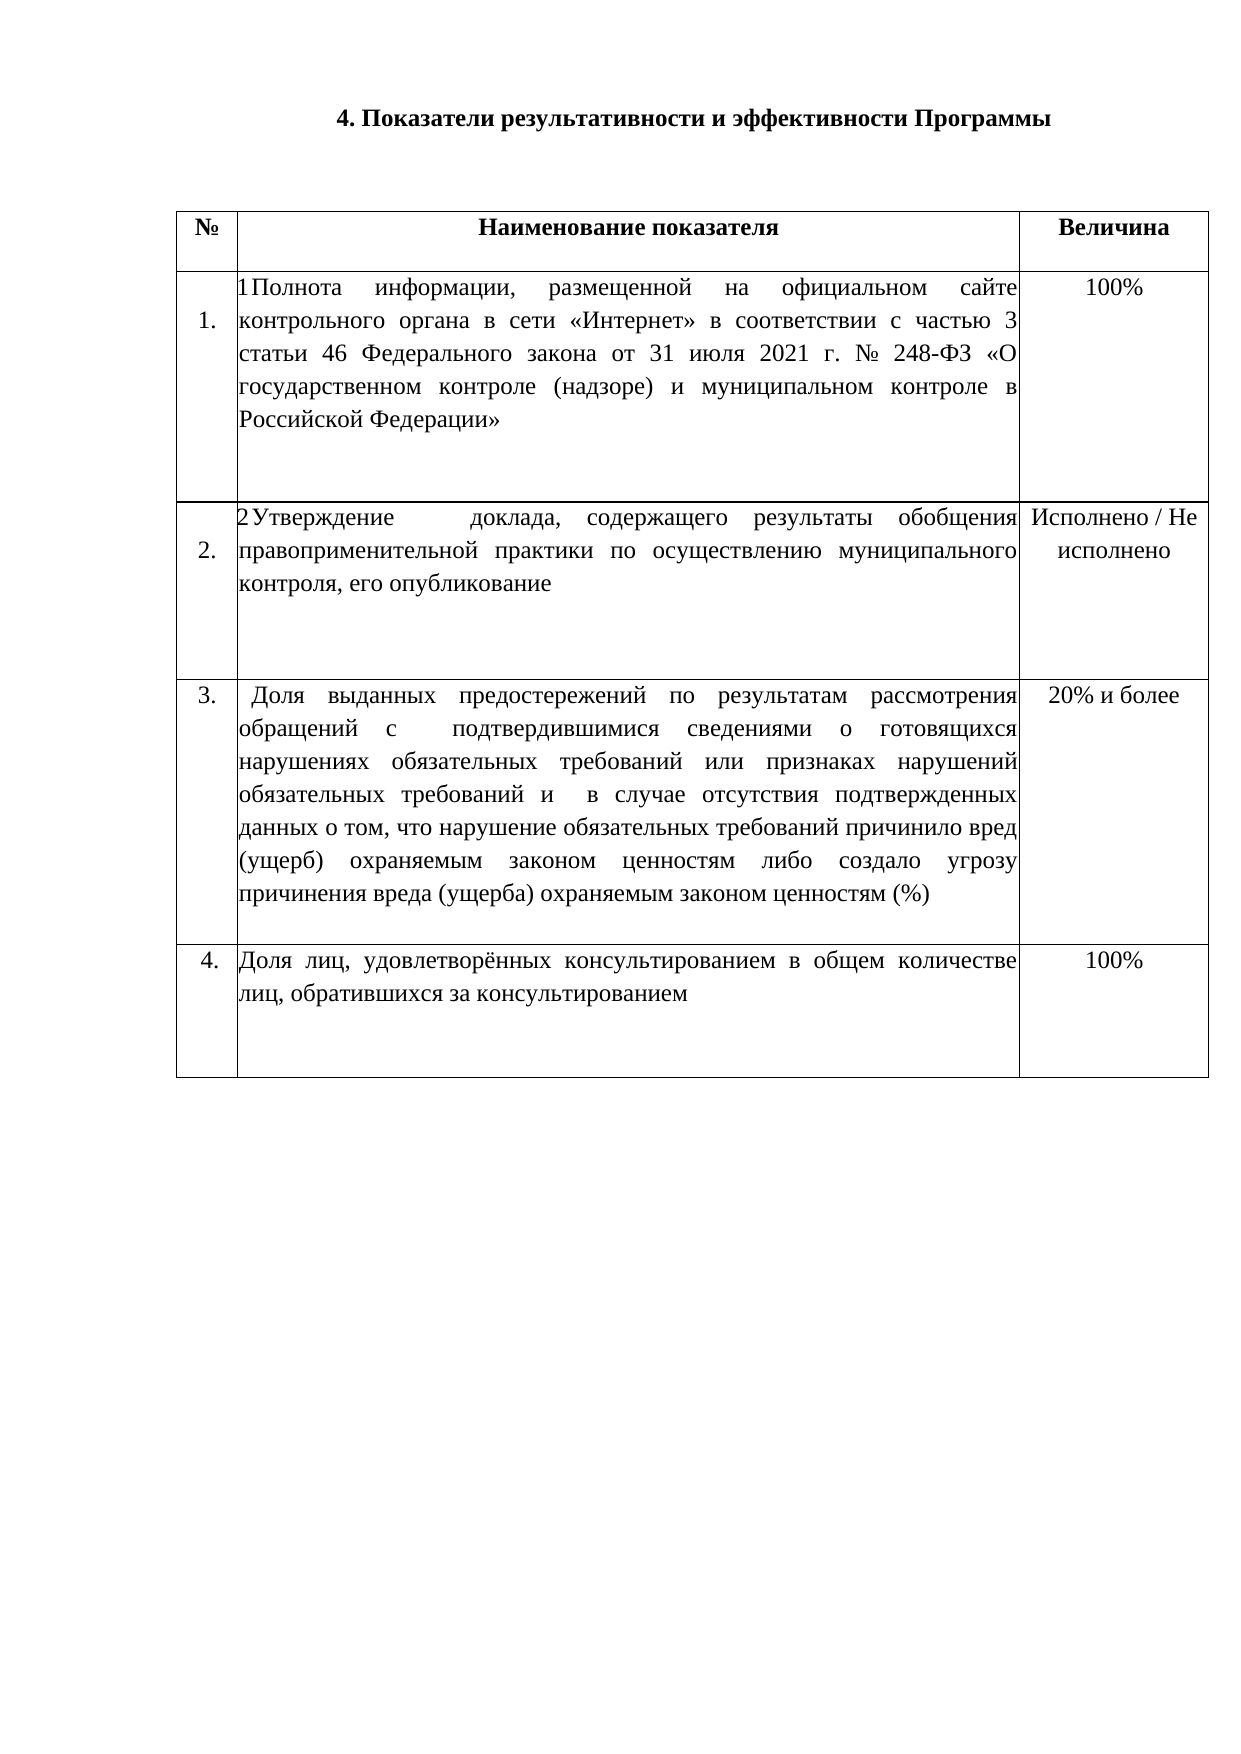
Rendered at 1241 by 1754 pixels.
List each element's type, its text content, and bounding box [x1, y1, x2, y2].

table_cell Полнота информации, размещенной на официальном сайте контрольного органа в сети «Интернет» в соответствии с частью 3 статьи 46 Федерального закона от 31 июля 2021 г. № 248-ФЗ «О государственном контроле (надзоре) и муниципальном контроле в Российской Федерации» [238, 272, 1019, 501]
table_cell 3. [177, 680, 237, 944]
table_cell 4. [177, 945, 237, 1077]
table_cell 22. [177, 503, 237, 679]
table_cell 11. [177, 272, 237, 501]
table_cell Доля лиц, удовлетворённых консультированием в общем количестве лиц, обратившихся за консультированием [238, 945, 1019, 1077]
table_header Величина [1020, 212, 1208, 271]
table_cell 20% и более [1020, 680, 1208, 944]
table_cell Доля выданных предостережений по результатам рассмотрения обращений с подтвердившимися сведениями о готовящихся нарушениях обязательных требований или признаках нарушений обязательных требований и в случае отсутствия подтвержденных данных о том, что нарушение обязательных требований причинило вред (ущерб) охраняемым законом ценностям либо создало угрозу причинения вреда (ущерба) охраняемым законом ценностям (%) [238, 680, 1019, 944]
table_cell 100% [1020, 272, 1208, 501]
table_header Наименование показателя [238, 212, 1019, 271]
table_cell Утверждение доклада, содержащего результаты обобщения правоприменительной практики по осуществлению муниципального контроля, его опубликование [238, 503, 1019, 679]
table_cell Исполнено / Не исполнено [1020, 503, 1208, 679]
table_header № п/п [177, 212, 237, 271]
text 4. Показатели результативности и эффективности Программы [177, 103, 1152, 132]
table_cell 100% [1020, 945, 1208, 1077]
